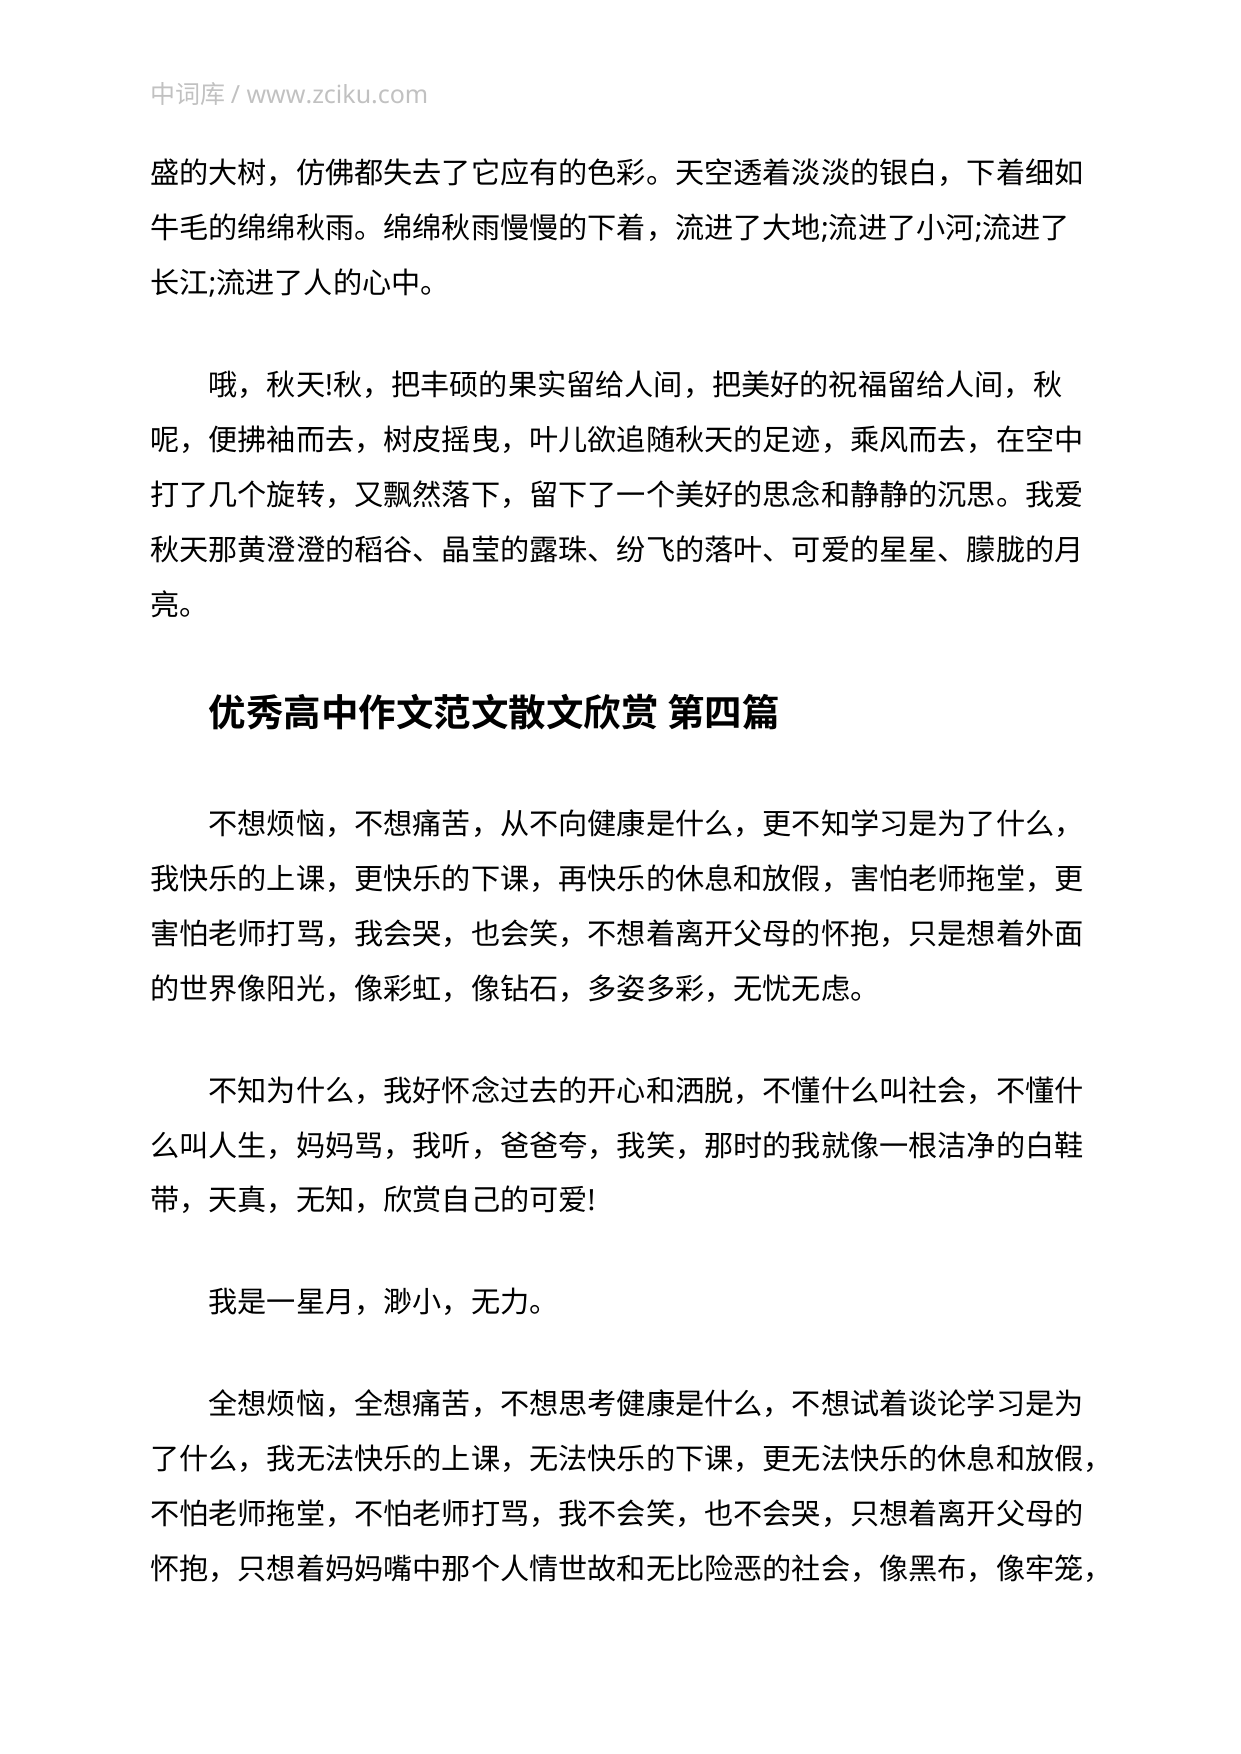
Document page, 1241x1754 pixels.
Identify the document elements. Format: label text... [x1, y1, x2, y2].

text 不知为什么，我好怀念过去的开心和洒脱，不懂什么叫社会，不懂什么叫人生，妈妈骂，我听，爸爸夸，我笑，那时的我就像一根洁净的白鞋带，天真，无知，欣赏自己的可爱! [150, 1067, 1090, 1219]
text 不想烦恼，不想痛苦，从不向健康是什么，更不知学习是为了什么，我快乐的上课，更快乐的下课，再快乐的休息和放假，害怕老师拖堂，更害怕老师打骂，我会哭，也会笑，不想着离开父母的怀抱，只是想着外面的世界像阳光，像彩虹，像钻石，多姿多彩，无忧无虑。 [150, 801, 1090, 1008]
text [150, 1381, 1090, 1588]
text 优秀高中作文范文散文欣赏 第四篇 [150, 683, 1090, 738]
text 我是一星月，渺小，无力。 [150, 1279, 1090, 1321]
text 哦，秋天!秋，把丰硕的果实留给人间，把美好的祝福留给人间，秋呢，便拂袖而去，树皮摇曳，叶儿欲追随秋天的足迹，乘风而去，在空中打了几个旋转，又飘然落下，留下了一个美好的思念和静静的沉思。我爱秋天那黄澄澄的稻谷、晶莹的露珠、纷飞的落叶、可爱的星星、朦胧的月亮。 [150, 362, 1090, 624]
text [150, 150, 1090, 302]
